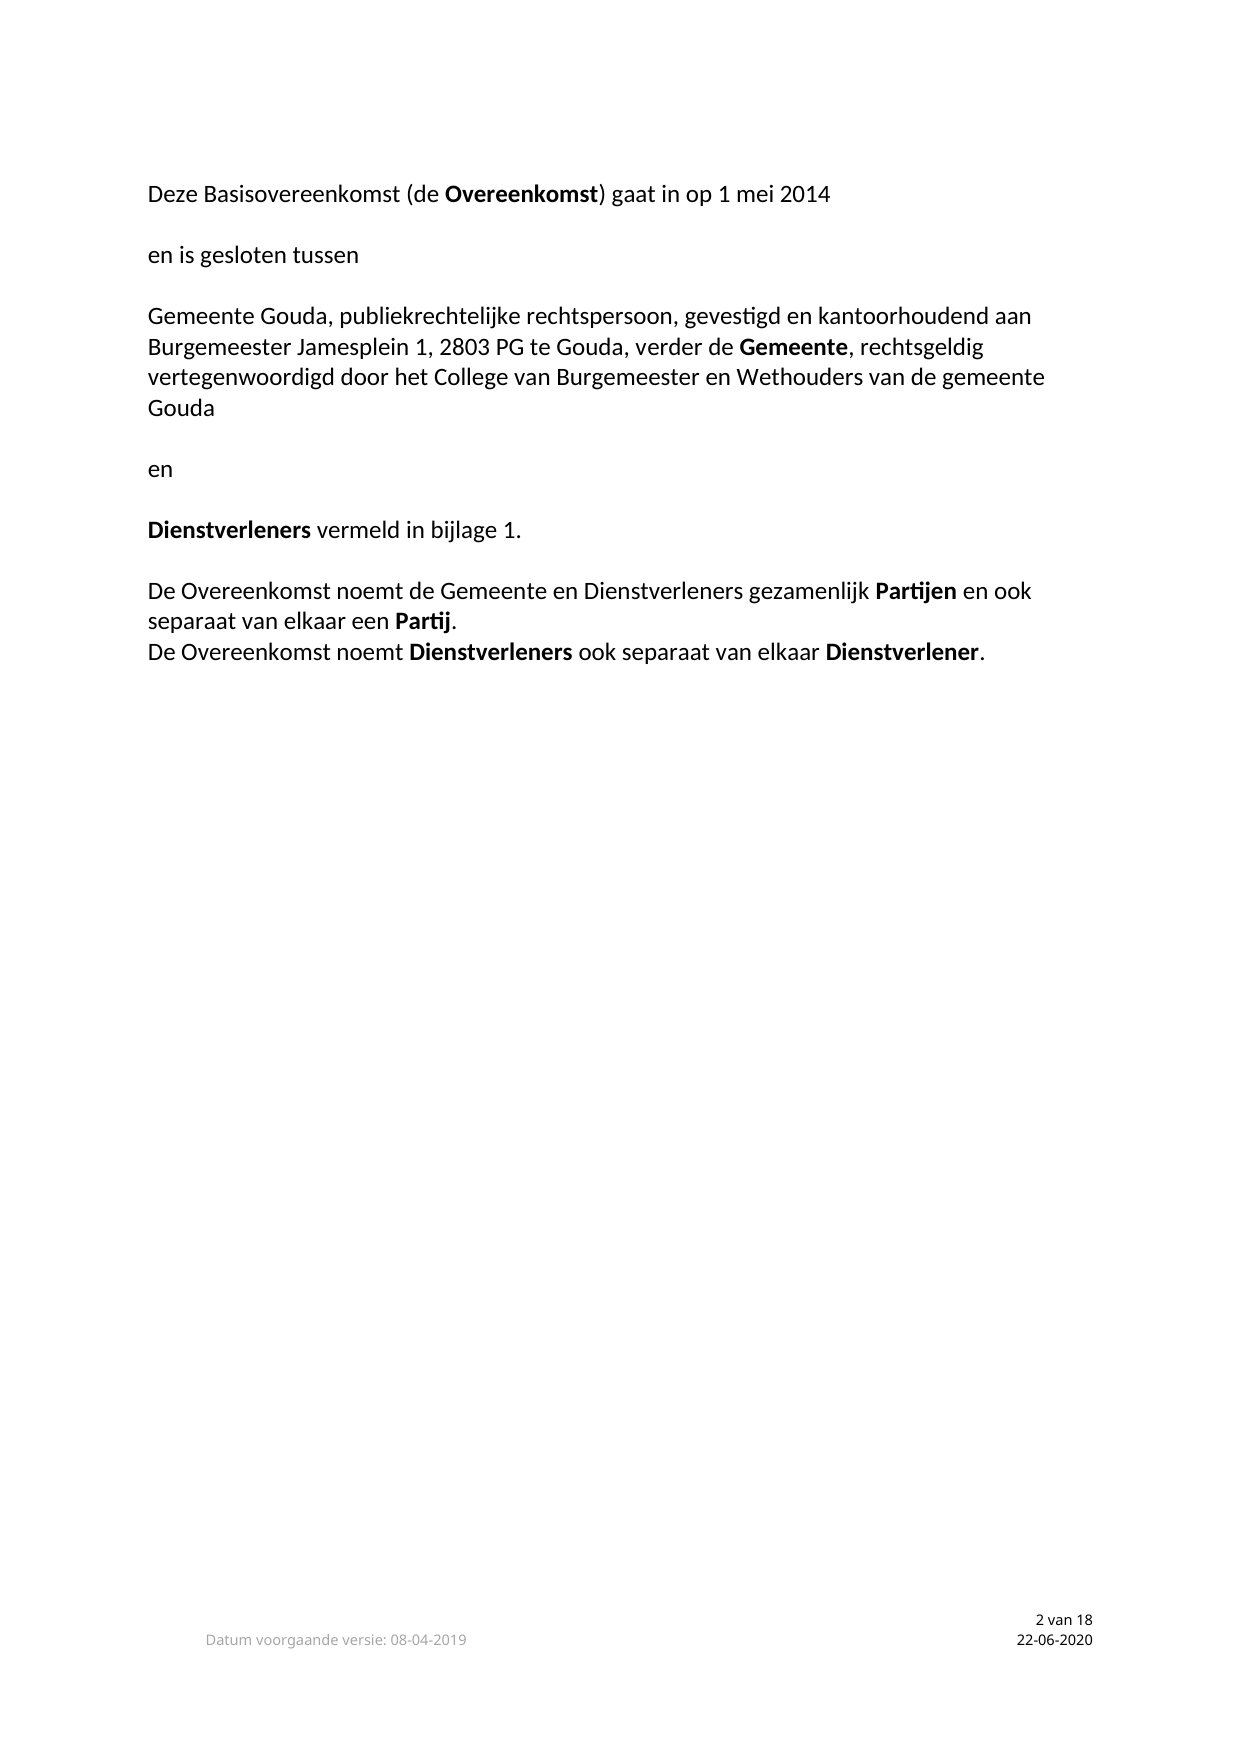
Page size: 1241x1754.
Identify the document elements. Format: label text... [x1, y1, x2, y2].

text De Overeenkomst noemt de Gemeente en Dienstverleners gezamenlijk Partijen en ook separaat van elkaar een Partij. [148, 575, 1093, 636]
text Gemeente Gouda, publiekrechtelijke rechtspersoon, gevestigd en kantoorhoudend aan Burgemeester Jamesplein 1, 2803 PG te Gouda, verder de Gemeente, rechtsgeldig vertegenwoordigd door het College van Burgemeester en Wethouders van de gemeente Gouda [148, 300, 1093, 422]
text Deze Basisovereenkomst (de Overeenkomst) gaat in op 1 mei 2014 [148, 178, 1093, 209]
text en is gesloten tussen [148, 239, 1093, 270]
text en [148, 453, 1093, 483]
text Dienstverleners vermeld in bijlage 1. [148, 514, 1093, 544]
text De Overeenkomst noemt Dienstverleners ook separaat van elkaar Dienstverlener. [148, 636, 1093, 666]
